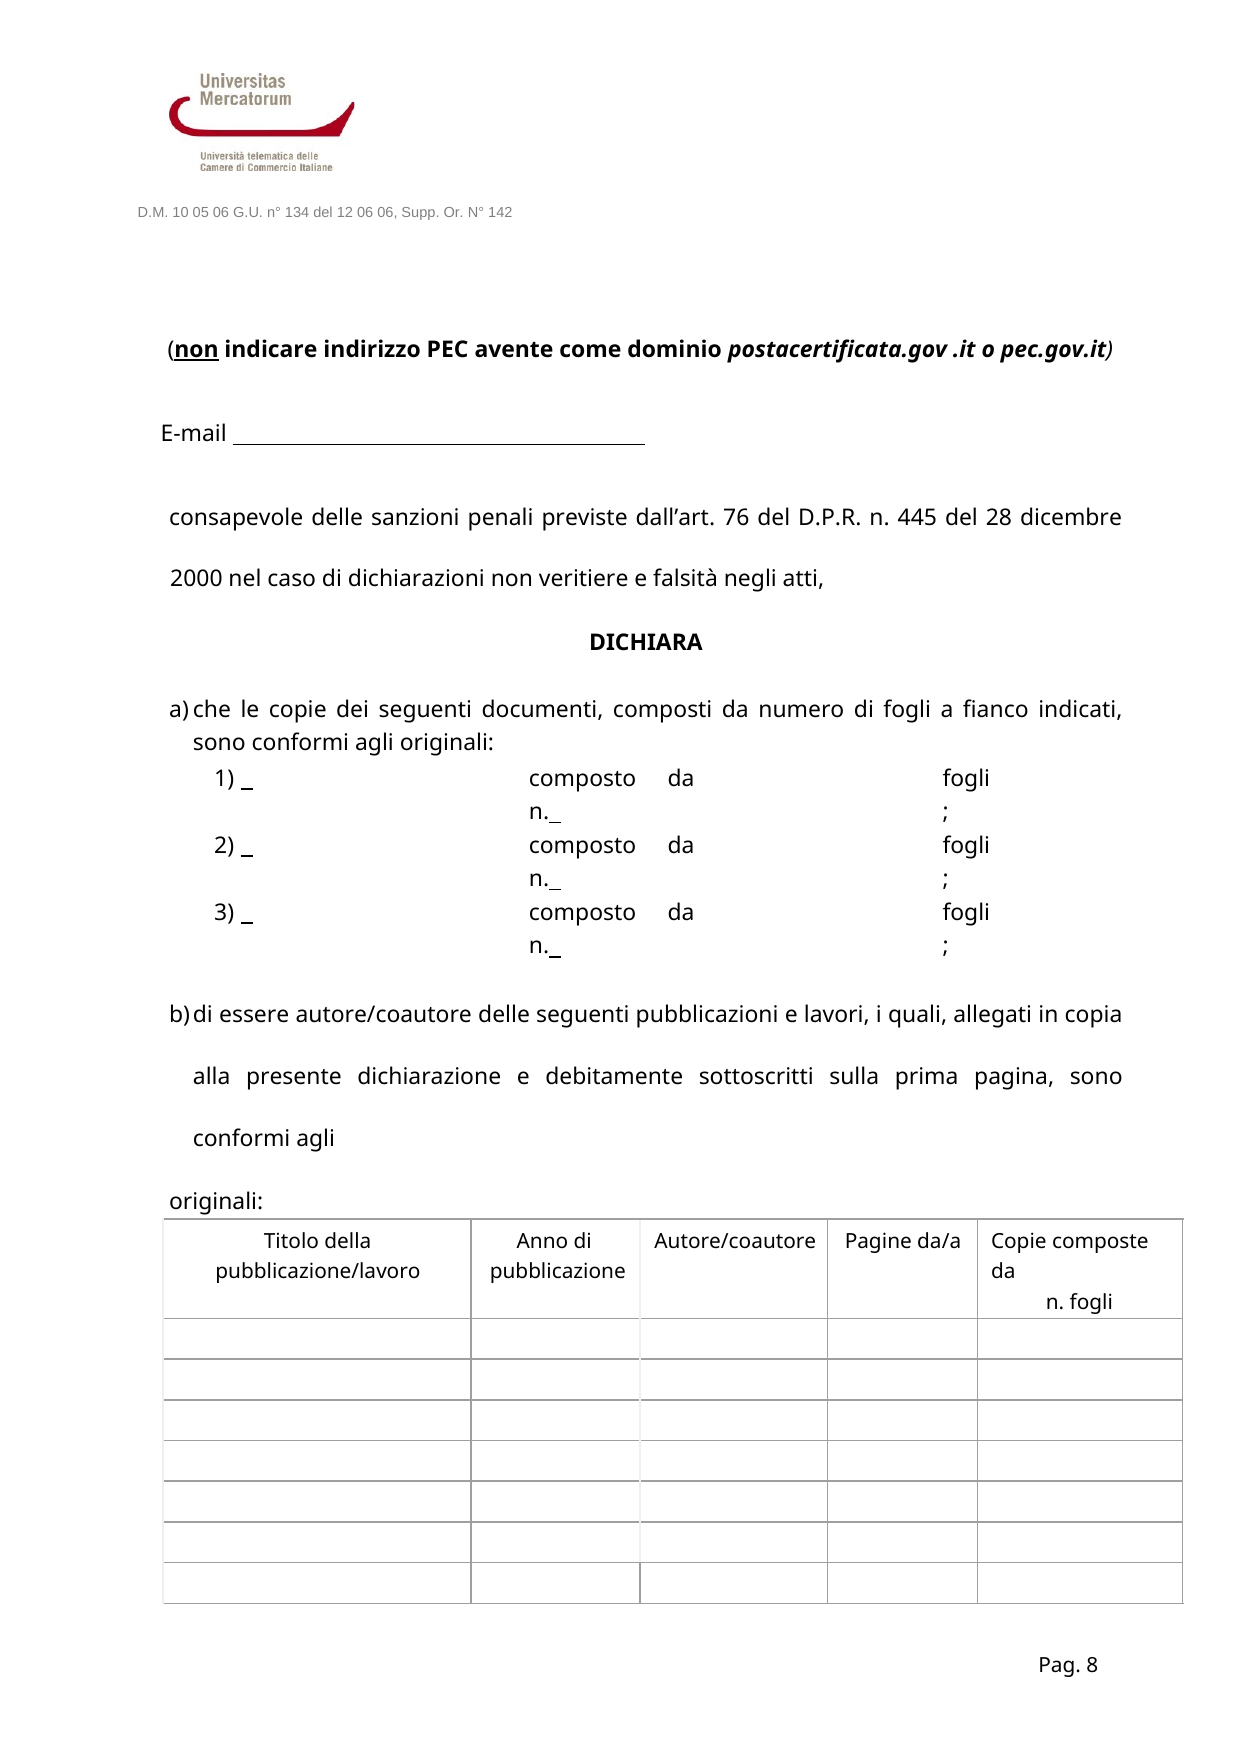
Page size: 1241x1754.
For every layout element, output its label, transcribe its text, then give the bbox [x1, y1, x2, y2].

table_cell composto da n. [529, 829, 942, 896]
table_cell composto da n. [529, 896, 942, 963]
text (non indicare indirizzo PEC avente come dominio postacertificata.gov .it o pec.gov.it) [167, 333, 1124, 364]
table_cell [641, 1482, 827, 1521]
table_header Autore/coautore [641, 1220, 827, 1317]
table_cell [978, 1523, 1182, 1562]
table_cell [472, 1360, 639, 1399]
table_cell [828, 1523, 977, 1562]
table_cell [641, 1523, 827, 1562]
table_cell [164, 1319, 470, 1358]
table_cell [978, 1319, 1182, 1358]
table_cell [472, 1441, 639, 1480]
table_cell [828, 1360, 977, 1399]
table_cell [978, 1563, 1182, 1603]
list di essere autore/coautore delle seguenti pubblicazioni e lavori, i quali, allegati in copia alla presente dichiarazione e debitamente sottoscritti sulla prima pagina, sono conformi agli [169, 998, 1124, 1153]
table_header Anno di pubblicazione [472, 1220, 639, 1317]
table_cell [828, 1401, 977, 1440]
table_cell fogli; [942, 896, 1240, 963]
table_header fogli; [942, 761, 1240, 828]
table_cell [641, 1319, 827, 1358]
table_cell [978, 1482, 1182, 1521]
table_cell [641, 1563, 827, 1603]
table_cell [828, 1563, 977, 1603]
table_cell [164, 1360, 470, 1399]
table_cell [164, 1523, 470, 1562]
table_cell [472, 1563, 639, 1603]
table_cell [828, 1441, 977, 1480]
table_cell [641, 1441, 827, 1480]
table_header 1) [183, 761, 529, 828]
table_cell [828, 1482, 977, 1521]
table_cell [641, 1360, 827, 1399]
table_cell [472, 1401, 639, 1440]
text originali: [169, 1185, 1124, 1216]
table_cell [828, 1319, 977, 1358]
table_cell [164, 1563, 470, 1603]
table_cell [164, 1482, 470, 1521]
table_cell [641, 1401, 827, 1440]
table_cell [978, 1401, 1182, 1440]
table_cell fogli; [942, 829, 1240, 896]
table_header Pagine da/a [828, 1220, 977, 1317]
table_cell [978, 1441, 1182, 1480]
table_cell [472, 1523, 639, 1562]
table_cell [978, 1360, 1182, 1399]
table_header composto da n. [529, 761, 942, 828]
table_cell [164, 1441, 470, 1480]
table_cell 2) [183, 829, 529, 896]
picture [168, 73, 355, 171]
table_cell [472, 1319, 639, 1358]
subtitle DICHIARA [237, 626, 1054, 657]
list che le copie dei seguenti documenti, composti da numero di fogli a fianco indicati, sono conformi agli originali: [169, 693, 1124, 757]
table_header Copie composte da n. fogli [978, 1220, 1182, 1317]
table_cell 3) [183, 896, 529, 963]
text consapevole delle sanzioni penali previste dall’art. 76 del D.P.R. n. 445 del 28 dicembre 2000 nel caso di dichiarazioni non veritiere e falsità negli atti, [169, 501, 1124, 594]
text E-mail [137, 417, 1192, 448]
table_cell [164, 1401, 470, 1440]
table_header Titolo della pubblicazione/lavoro [164, 1220, 470, 1317]
table_cell [472, 1482, 639, 1521]
